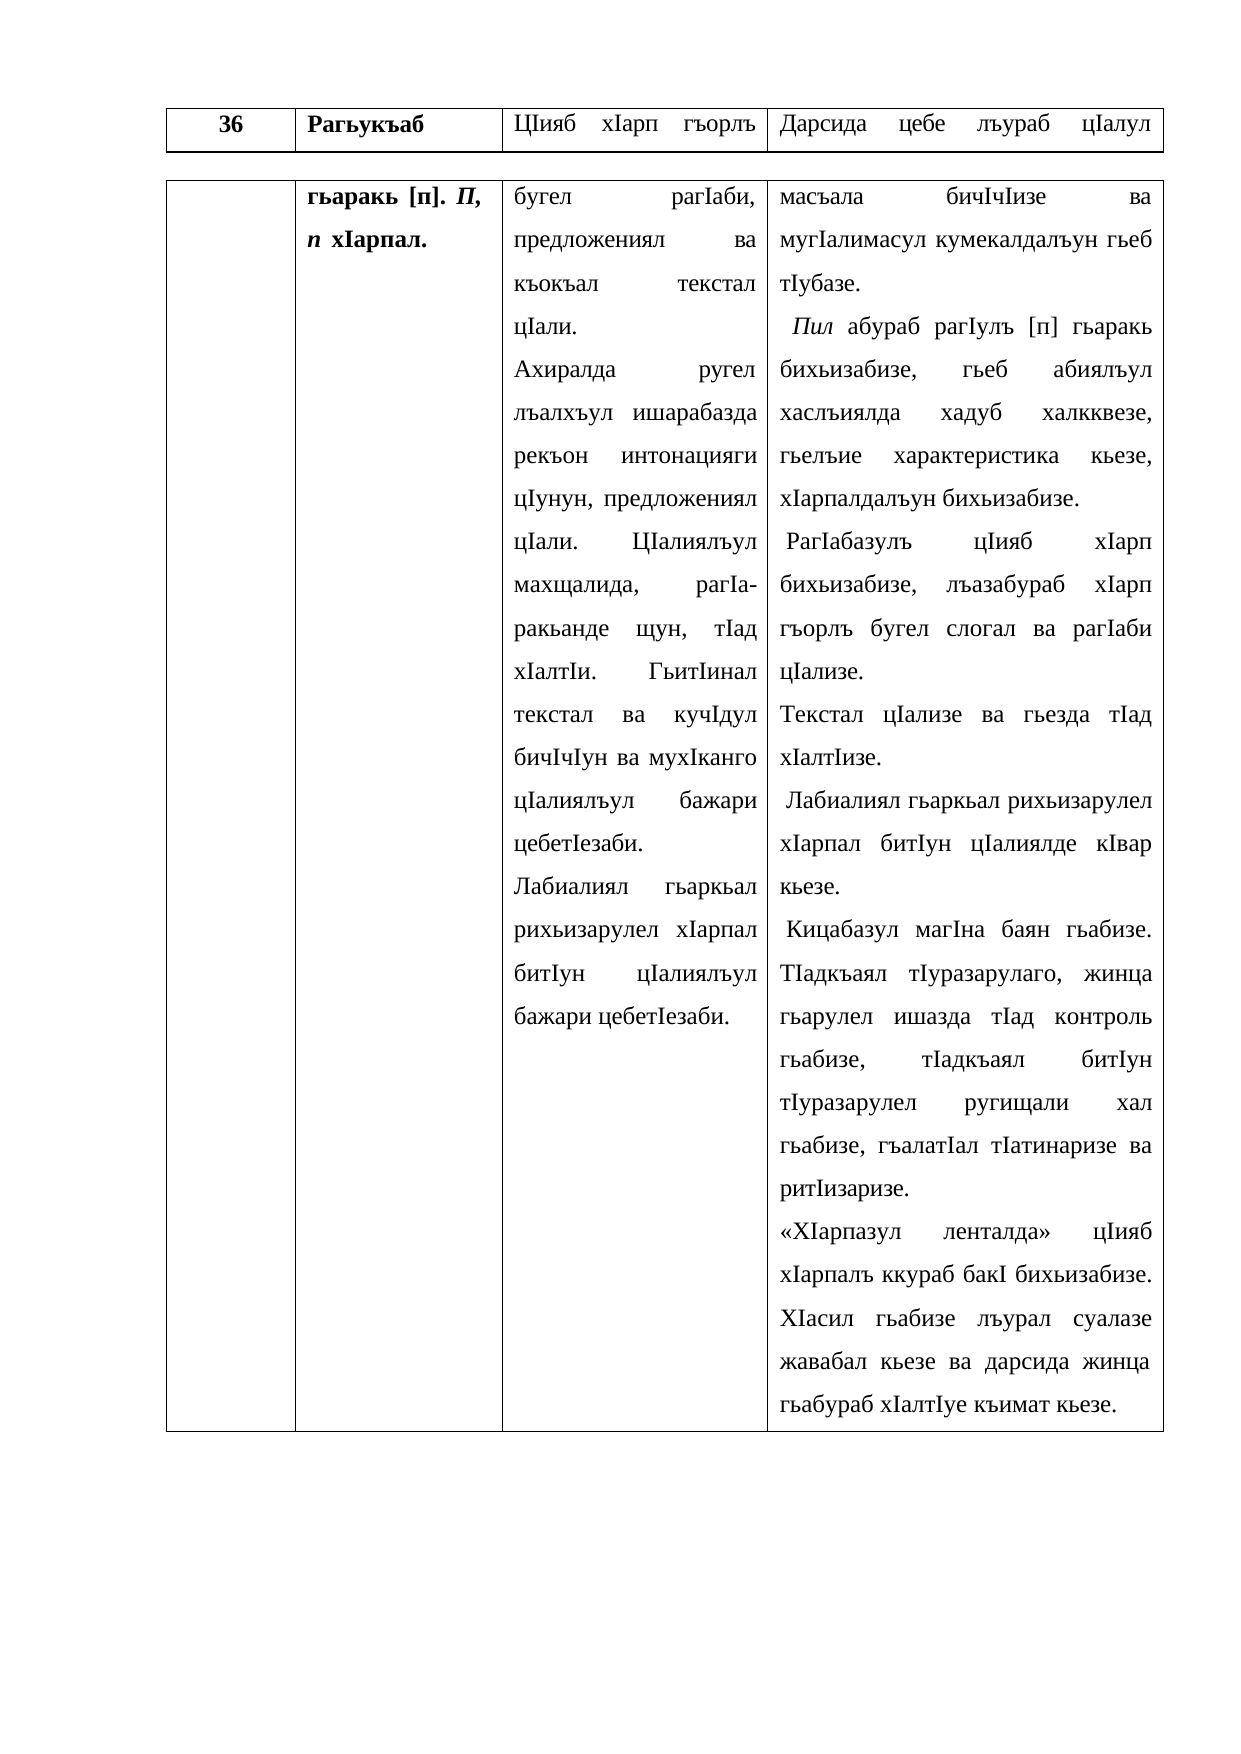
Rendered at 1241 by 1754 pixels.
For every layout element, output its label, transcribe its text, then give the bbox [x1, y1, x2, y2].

table_cell Рагьукъаб [296, 109, 502, 151]
table_header масъала бичIчIизе ва мугIалимасул кумекалдалъун гьеб тIубазе. Пил абураб рагIулъ [п] гьаракь бихьизабизе, гьеб абиялъул хаслъиялда хадуб халкквезе, гьелъие характеристика кьезе, хIарпалдалъун бихьизабизе. РагIабазулъ цIияб хIарп бихьизабизе, лъазабураб хIарп гъорлъ бугел слогал ва рагIаби цIализе. Текстал цIализе ва гьезда тIад хIалтIизе. Лабиалиял гьаркьал рихьизарулел хIарпал битIун цIалиялде кIвар кьезе. Кицабазул магIна баян гьабизе. ТIадкъаял тIуразарулаго, жинца гьарулел ишазда тIад контроль гьабизе, тIадкъаял битIун тIуразарулел ругищали хал гьабизе, гъалатIал тIатинаризе ва ритIизаризе. «ХIарпазул ленталда» цIияб хIарпалъ ккураб бакI бихьизабизе. ХIасил гьабизе лъурал суалазе жавабал кьезе ва дарсида жинца гьабураб хIалтIуе къимат кьезе. [768, 181, 1163, 1431]
table_cell 36 [167, 109, 295, 151]
table_header [167, 181, 295, 1431]
table_cell Дарсида цебе лъураб цIалул [768, 109, 1163, 151]
table_header гьаракь [п]. П, п хIарпал. [296, 181, 502, 1431]
table_header бугел рагIаби, предложениял ва къокъал текстал цIали. Ахиралда ругел лъалхъул ишарабазда рекъон интонацияги цIунун, предложениял цIали. ЦIалиялъул махщалида, рагIа- ракьанде щун, тIад хIалтIи. ГьитIинал текстал ва кучIдул бичIчIун ва мухIканго цIалиялъул бажари цебетIезаби. Лабиалиял гьаркьал рихьизарулел хIарпал битIун цIалиялъул бажари цебетIезаби. [503, 181, 767, 1431]
table_cell ЦIияб хIарп гъорлъ [503, 109, 767, 151]
